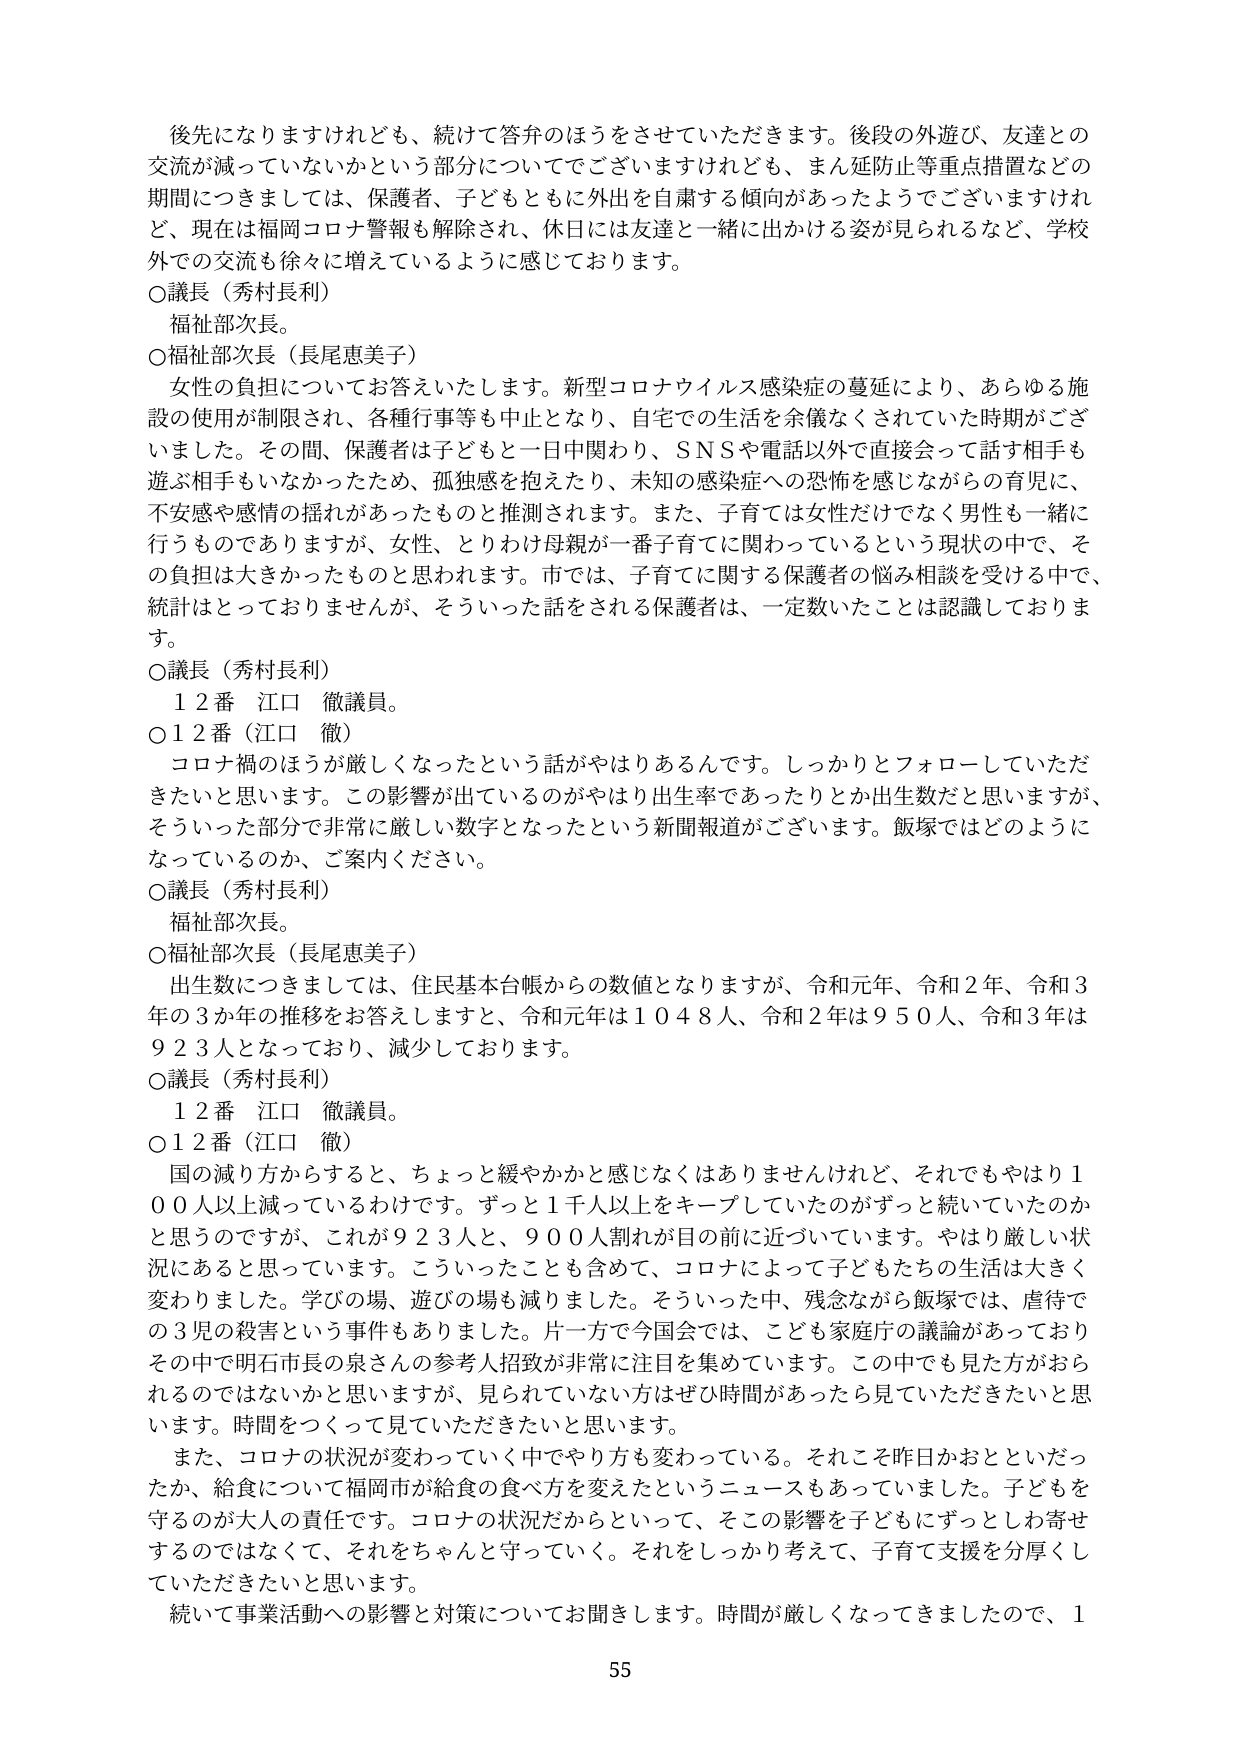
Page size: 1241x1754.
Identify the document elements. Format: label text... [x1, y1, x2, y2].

text １２番 江口 徹議員。 [148, 685, 1092, 716]
text 出生数につきましては、住民基本台帳からの数値となりますが、令和元年、令和２年、令和３年の３か年の推移をお答えしますと、令和元年は１０４８人、令和２年は９５０人、令和３年は９２３人となっており、減少しております。 [148, 968, 1092, 1062]
text ○１２番（江口 徹） [148, 716, 1092, 748]
text ○１２番（江口 徹） [148, 1126, 1092, 1157]
text ○議長（秀村長利） [148, 653, 1092, 685]
text ○議長（秀村長利） [148, 1062, 1092, 1094]
text １２番 江口 徹議員。 [148, 1094, 1092, 1126]
text ○議長（秀村長利） [148, 873, 1092, 905]
text ○福祉部次長（長尾恵美子） [148, 937, 1092, 968]
text コロナ禍のほうが厳しくなったという話がやはりあるんです。しっかりとフォローしていただきたいと思います。この影響が出ているのがやはり出生率であったりとか出生数だと思いますが、そういった部分で非常に厳しい数字となったという新聞報道がございます。飯塚ではどのようになっているのか、ご案内ください。 [148, 748, 1092, 873]
text 後先になりますけれども、続けて答弁のほうをさせていただきます。後段の外遊び、友達との交流が減っていないかという部分についてでございますけれども、まん延防止等重点措置などの期間につきましては、保護者、子どもともに外出を自粛する傾向があったようでございますけれど、現在は福岡コロナ警報も解除され、休日には友達と一緒に出かける姿が見られるなど、学校外での交流も徐々に増えているように感じております。 [148, 118, 1092, 275]
text 福祉部次長。 [148, 905, 1092, 937]
text 女性の負担についてお答えいたします。新型コロナウイルス感染症の蔓延により、あらゆる施設の使用が制限され、各種行事等も中止となり、自宅での生活を余儀なくされていた時期がございました。その間、保護者は子どもと一日中関わり、ＳＮＳや電話以外で直接会って話す相手も遊ぶ相手もいなかったため、孤独感を抱えたり、未知の感染症への恐怖を感じながらの育児に、不安感や感情の揺れがあったものと推測されます。また、子育ては女性だけでなく男性も一緒に行うものでありますが、女性、とりわけ母親が一番子育てに関わっているという現状の中で、その負担は大きかったものと思われます。市では、子育てに関する保護者の悩み相談を受ける中で、統計はとっておりませんが、そういった話をされる保護者は、一定数いたことは認識しております。 [148, 370, 1092, 653]
text ○福祉部次長（長尾恵美子） [148, 338, 1092, 370]
text また、コロナの状況が変わっていく中でやり方も変わっている。それこそ昨日かおとといだったか、給食について福岡市が給食の食べ方を変えたというニュースもあっていました。子どもを守るのが大人の責任です。コロナの状況だからといって、そこの影響を子どもにずっとしわ寄せするのではなくて、それをちゃんと守っていく。それをしっかり考えて、子育て支援を分厚くしていただきたいと思います。 [148, 1440, 1092, 1597]
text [148, 1597, 1092, 1629]
text 福祉部次長。 [148, 307, 1092, 338]
text ○議長（秀村長利） [148, 275, 1092, 307]
text 国の減り方からすると、ちょっと緩やかかと感じなくはありませんけれど、それでもやはり１００人以上減っているわけです。ずっと１千人以上をキープしていたのがずっと続いていたのかと思うのですが、これが９２３人と、９００人割れが目の前に近づいています。やはり厳しい状況にあると思っています。こういったことも含めて、コロナによって子どもたちの生活は大きく変わりました。学びの場、遊びの場も減りました。そういった中、残念ながら飯塚では、虐待での３児の殺害という事件もありました。片一方で今国会では、こども家庭庁の議論があっており、その中で明石市長の泉さんの参考人招致が非常に注目を集めています。この中でも見た方がおられるのではないかと思いますが、見られていない方はぜひ時間があったら見ていただきたいと思います。時間をつくって見ていただきたいと思います。 [148, 1157, 1092, 1440]
